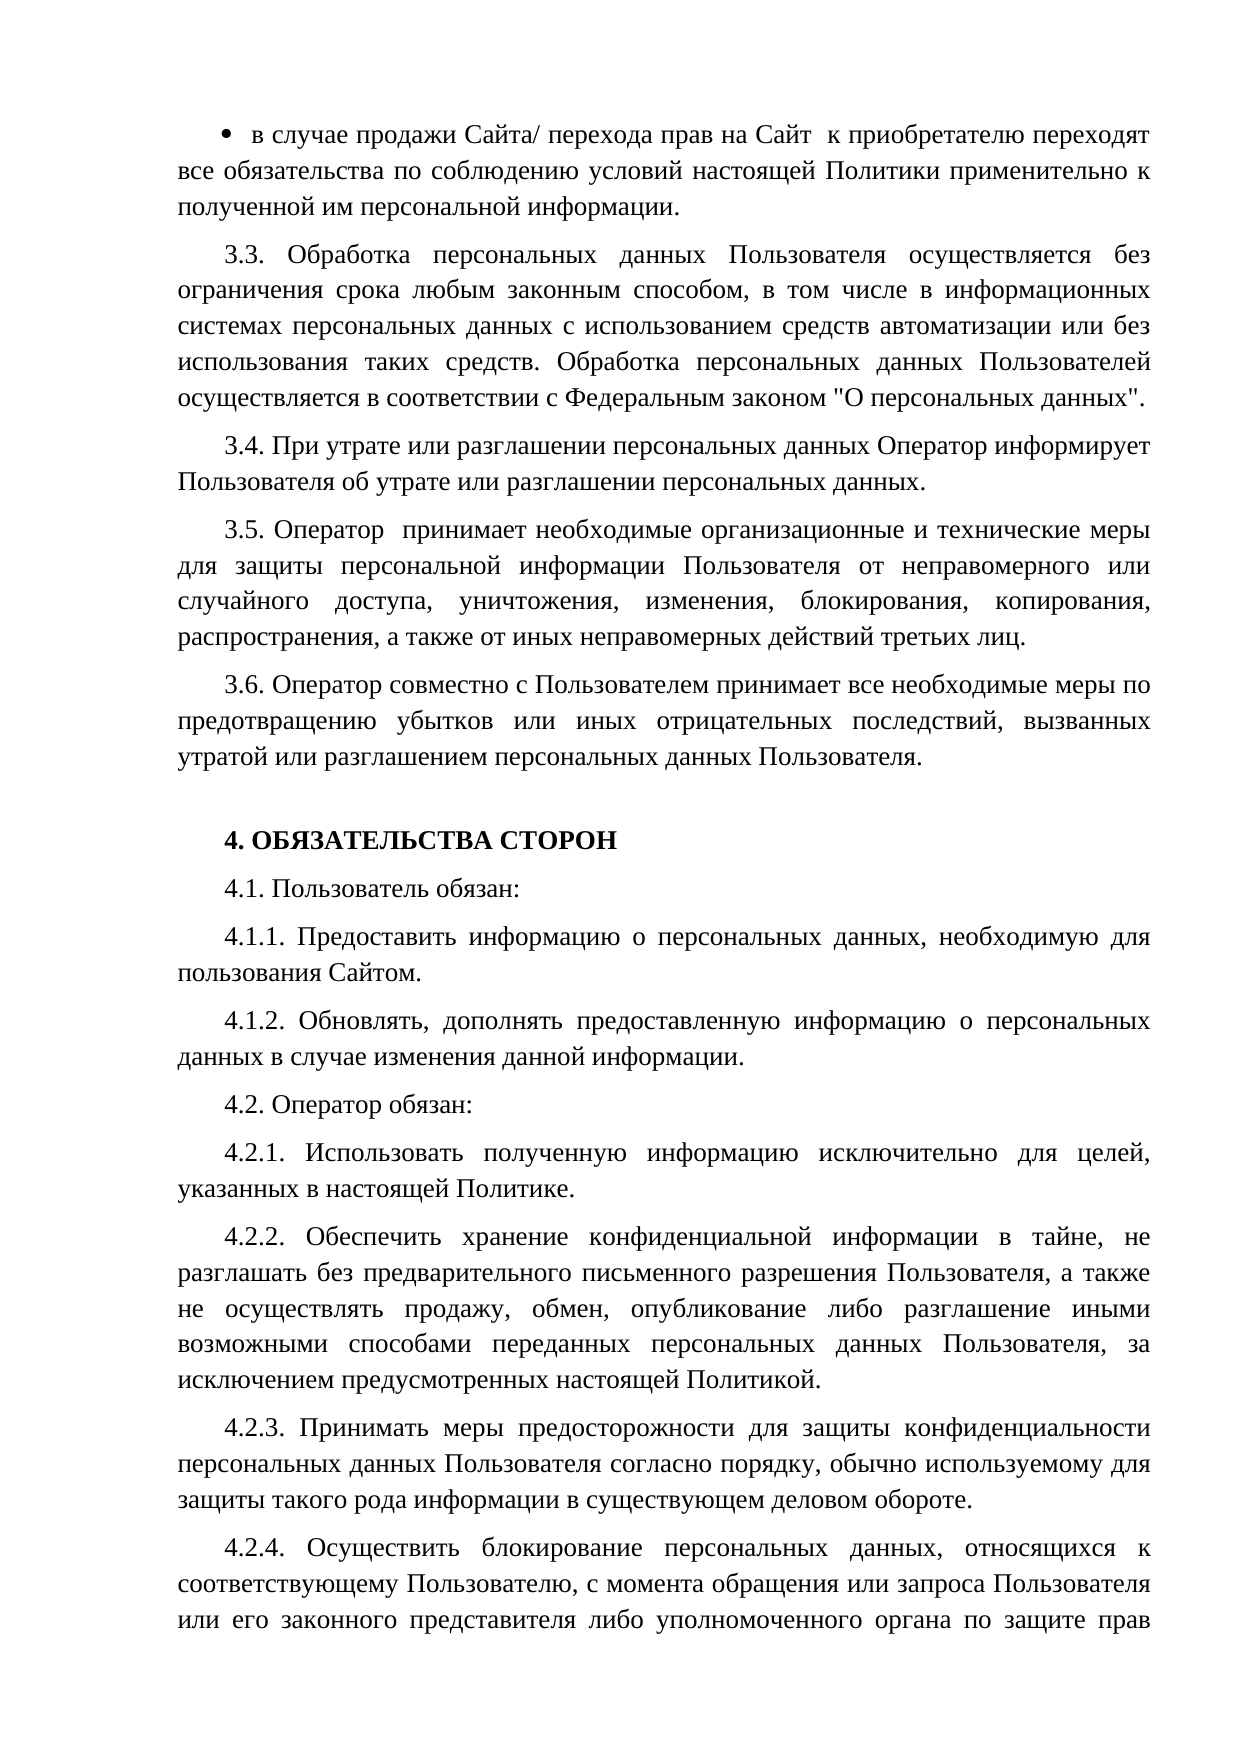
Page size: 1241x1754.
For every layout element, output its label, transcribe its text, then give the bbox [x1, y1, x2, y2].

text 4. ОБЯЗАТЕЛЬСТВА СТОРОН [177, 824, 1152, 855]
text 3.5. Оператор принимает необходимые организационные и технические меры для защиты персональной информации Пользователя от неправомерного или случайного доступа, уничтожения, изменения, блокирования, копирования, распространения, а также от иных неправомерных действий третьих лиц. [177, 513, 1152, 651]
text 4.2.2. Обеспечить хранение конфиденциальной информации в тайне, не разглашать без предварительного письменного разрешения Пользователя, а также не осуществлять продажу, обмен, опубликование либо разглашение иными возможными способами переданных персональных данных Пользователя, за исключением предусмотренных настоящей Политикой. [177, 1220, 1152, 1394]
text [177, 1531, 1152, 1634]
text 4.1.1. Предоставить информацию о персональных данных, необходимую для пользования Сайтом. [177, 920, 1152, 987]
list в случае продажи Сайта/ перехода прав на Сайт к приобретателю переходят все обязательства по соблюдению условий настоящей Политики применительно к полученной им персональной информации. [177, 118, 1152, 221]
text 4.1.2. Обновлять, дополнять предоставленную информацию о персональных данных в случае изменения данной информации. [177, 1004, 1152, 1071]
text 4.1. Пользователь обязан: [177, 872, 1152, 903]
text 4.2. Оператор обязан: [177, 1088, 1152, 1119]
text 3.6. Оператор совместно с Пользователем принимает все необходимые меры по предотвращению убытков или иных отрицательных последствий, вызванных утратой или разглашением персональных данных Пользователя. [177, 668, 1152, 771]
text 3.4. При утрате или разглашении персональных данных Оператор информирует Пользователя об утрате или разглашении персональных данных. [177, 429, 1152, 496]
text 4.2.3. Принимать меры предосторожности для защиты конфиденциальности персональных данных Пользователя согласно порядку, обычно используемому для защиты такого рода информации в существующем деловом обороте. [177, 1412, 1152, 1514]
text 4.2.1. Использовать полученную информацию исключительно для целей, указанных в настоящей Политике. [177, 1136, 1152, 1203]
text 3.3. Обработка персональных данных Пользователя осуществляется без ограничения срока любым законным способом, в том числе в информационных системах персональных данных с использованием средств автоматизации или без использования таких средств. Обработка персональных данных Пользователей осуществляется в соответствии с Федеральным законом "О персональных данных". [177, 238, 1152, 412]
